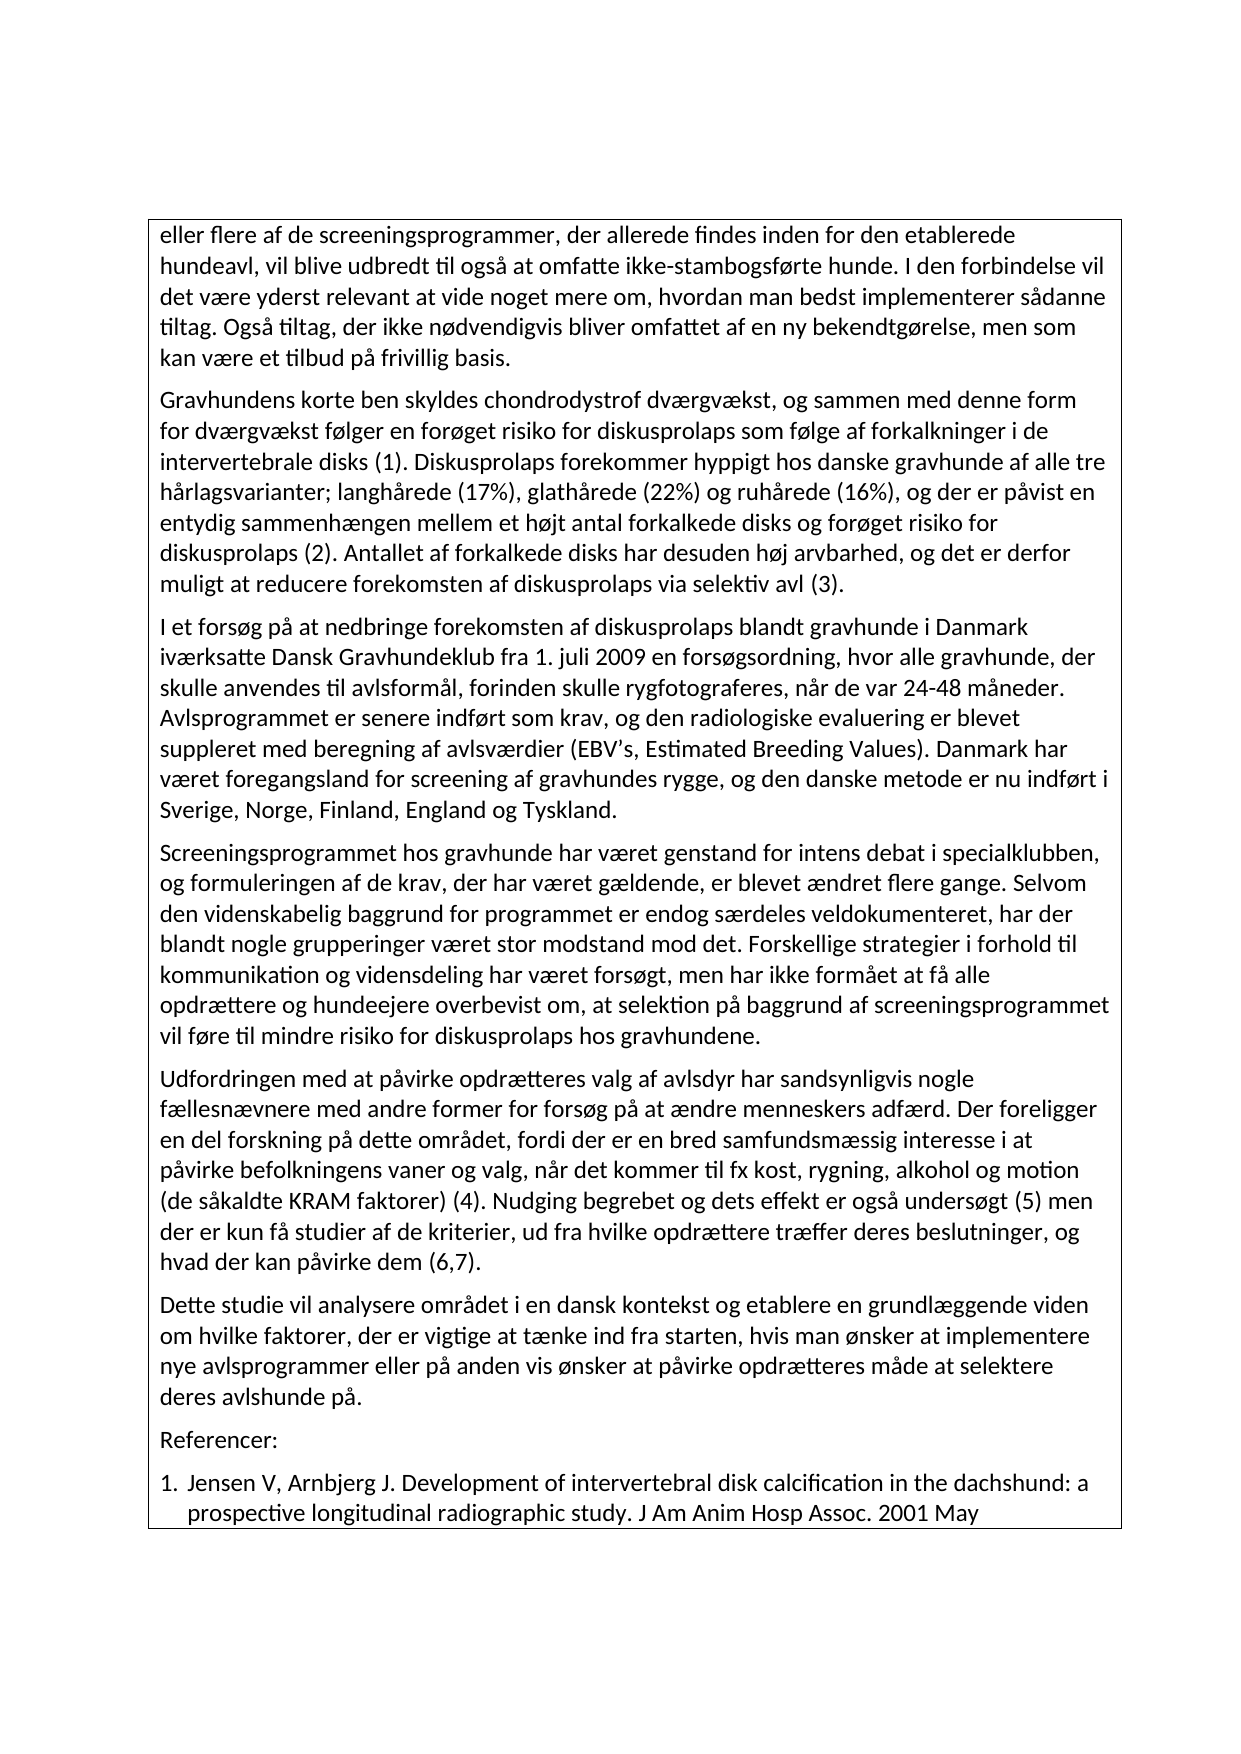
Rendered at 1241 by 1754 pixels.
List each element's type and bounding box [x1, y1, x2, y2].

table_header [149, 220, 1121, 1528]
